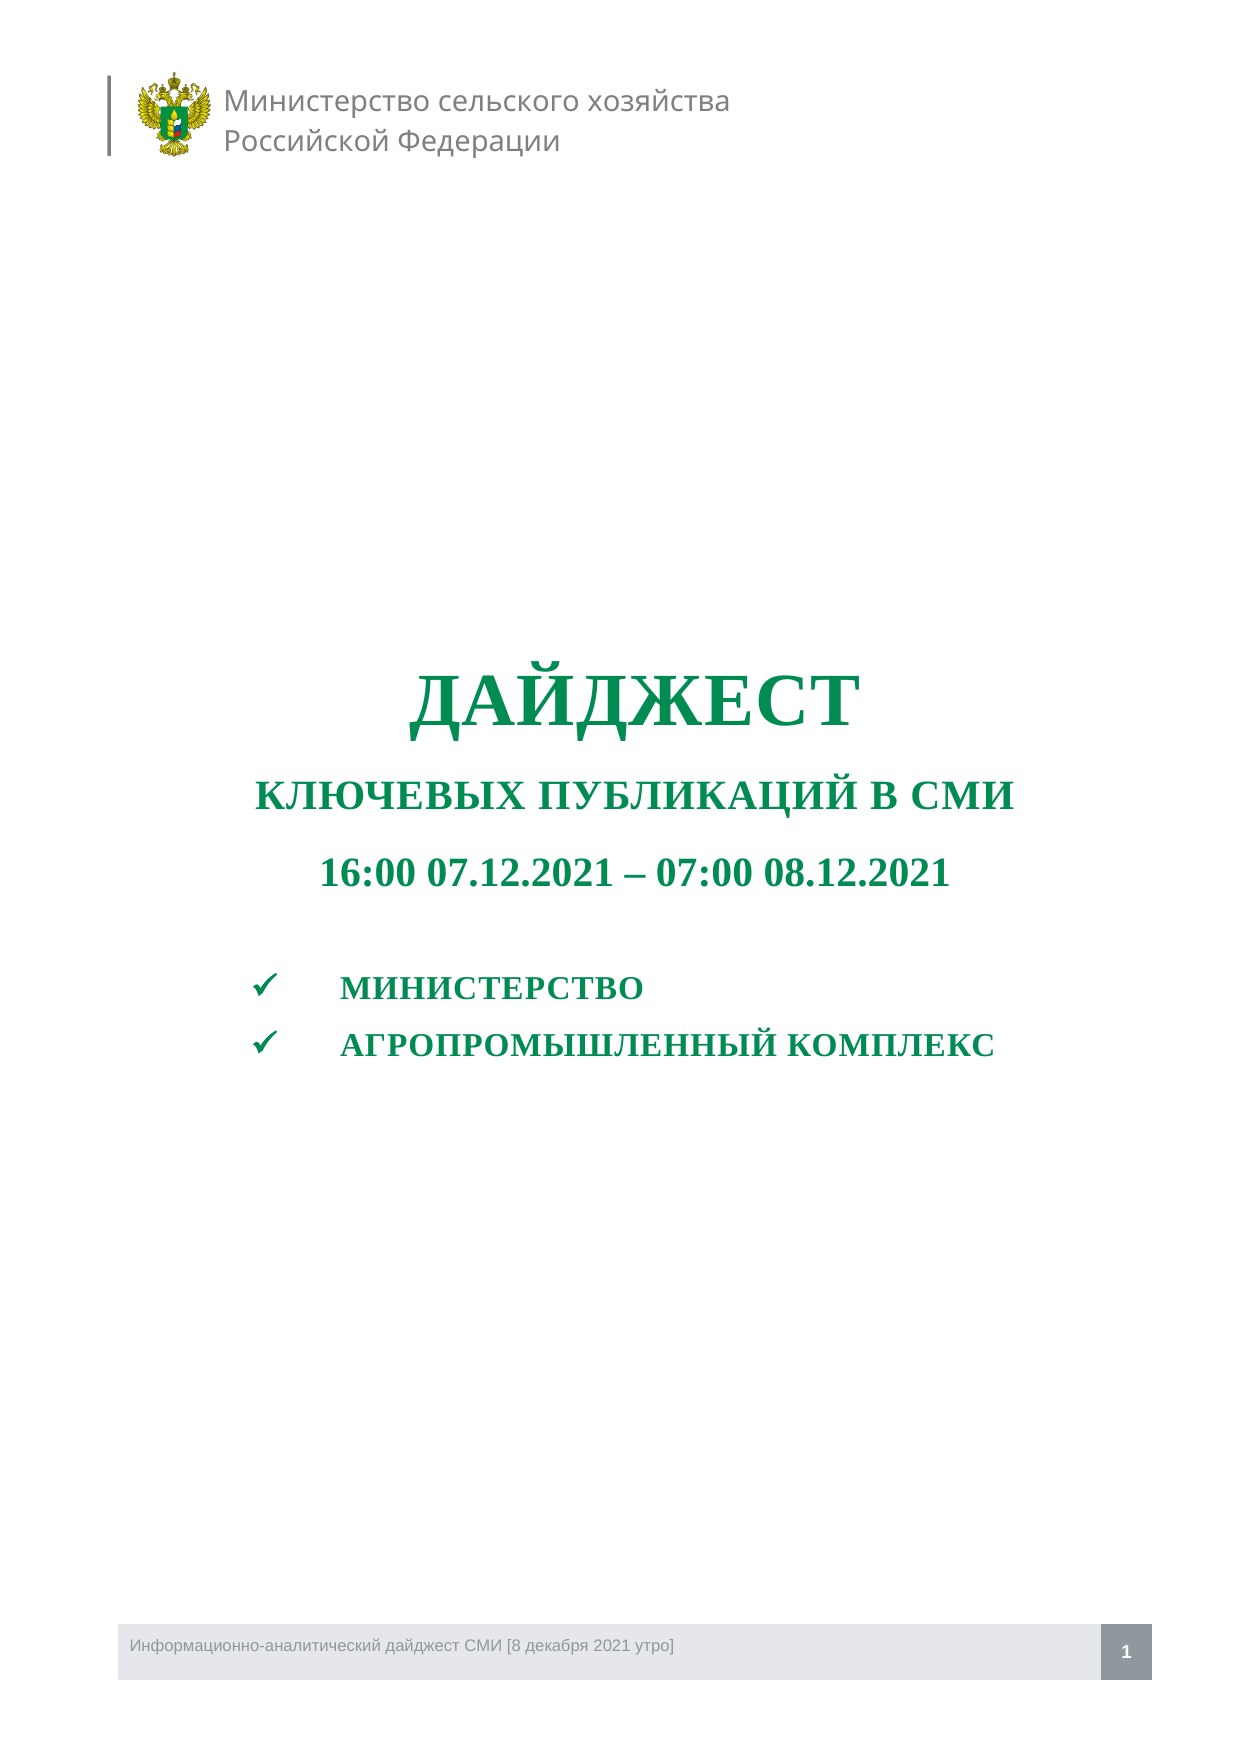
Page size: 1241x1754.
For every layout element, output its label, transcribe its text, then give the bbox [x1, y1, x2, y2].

text дайджест [118, 655, 1152, 742]
text 16:00 07.12.2021 – 07:00 08.12.2021 [118, 848, 1152, 896]
text ключевых публикаций в сми [118, 771, 1152, 819]
picture [137, 72, 211, 157]
list министерство [251, 968, 1152, 1006]
list Агропромышленный комплекс [251, 1026, 1152, 1064]
